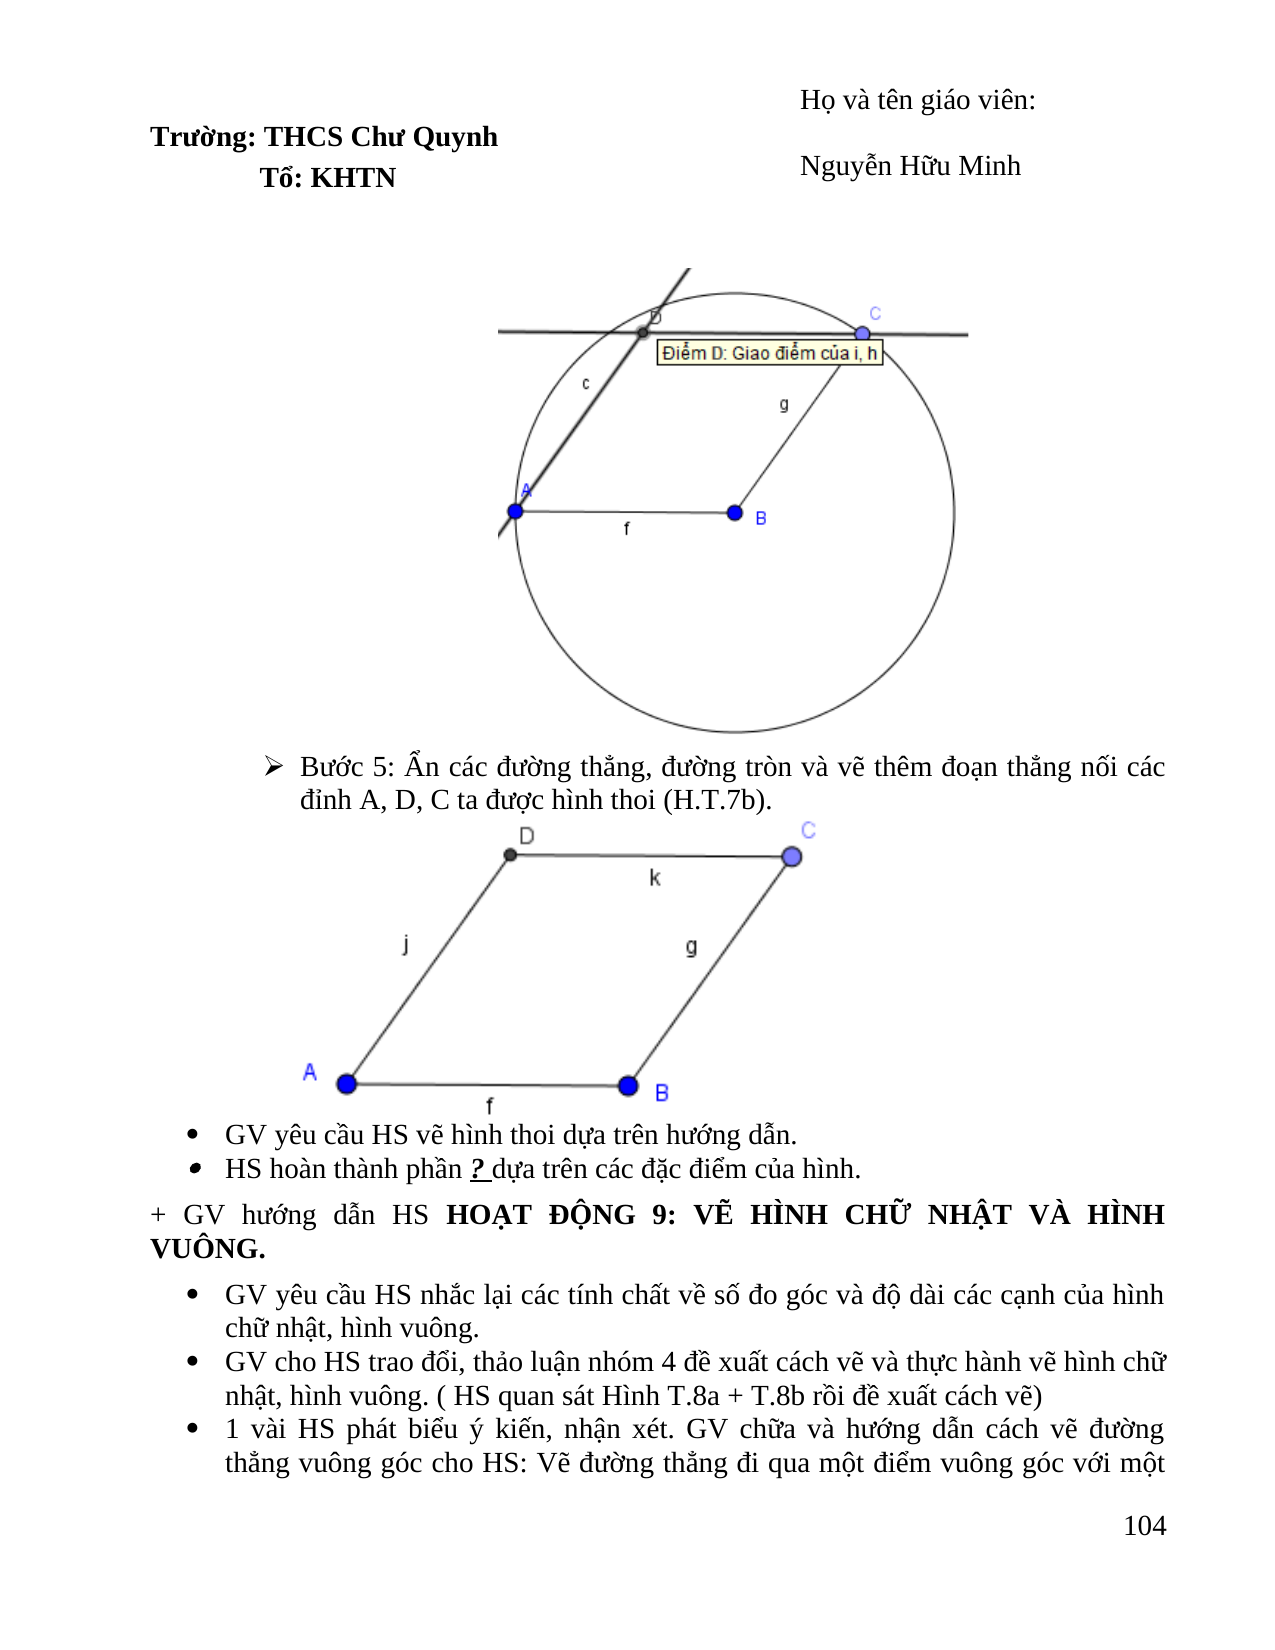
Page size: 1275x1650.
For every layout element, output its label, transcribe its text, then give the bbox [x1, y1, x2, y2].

list Bước 5: Ẩn các đường thẳng, đường tròn và vẽ thêm đoạn thẳng nối các đỉnh A, D, C ta được hình thoi (H.T.7b). [262, 749, 1167, 816]
list GV yêu cầu HS vẽ hình thoi dựa trên hướng dẫn. [187, 1117, 1167, 1151]
picture [498, 268, 969, 749]
text + GV hướng dẫn HS HOẠT ĐỘNG 9: VẼ HÌNH CHỮ NHẬT VÀ HÌNH VUÔNG. [150, 1197, 1167, 1264]
list GV cho HS trao đổi, thảo luận nhóm 4 đề xuất cách vẽ và thực hành vẽ hình chữ nhật, hình vuông. ( HS quan sát Hình T.8a + T.8b rồi đề xuất cách vẽ) [187, 1344, 1167, 1411]
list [187, 1411, 1167, 1478]
list GV yêu cầu HS nhắc lại các tính chất về số đo góc và độ dài các cạnh của hình chữ nhật, hình vuông. [187, 1277, 1167, 1344]
picture [300, 815, 821, 1118]
list HS hoàn thành phần ? dựa trên các đặc điểm của hình. [187, 1151, 1167, 1185]
